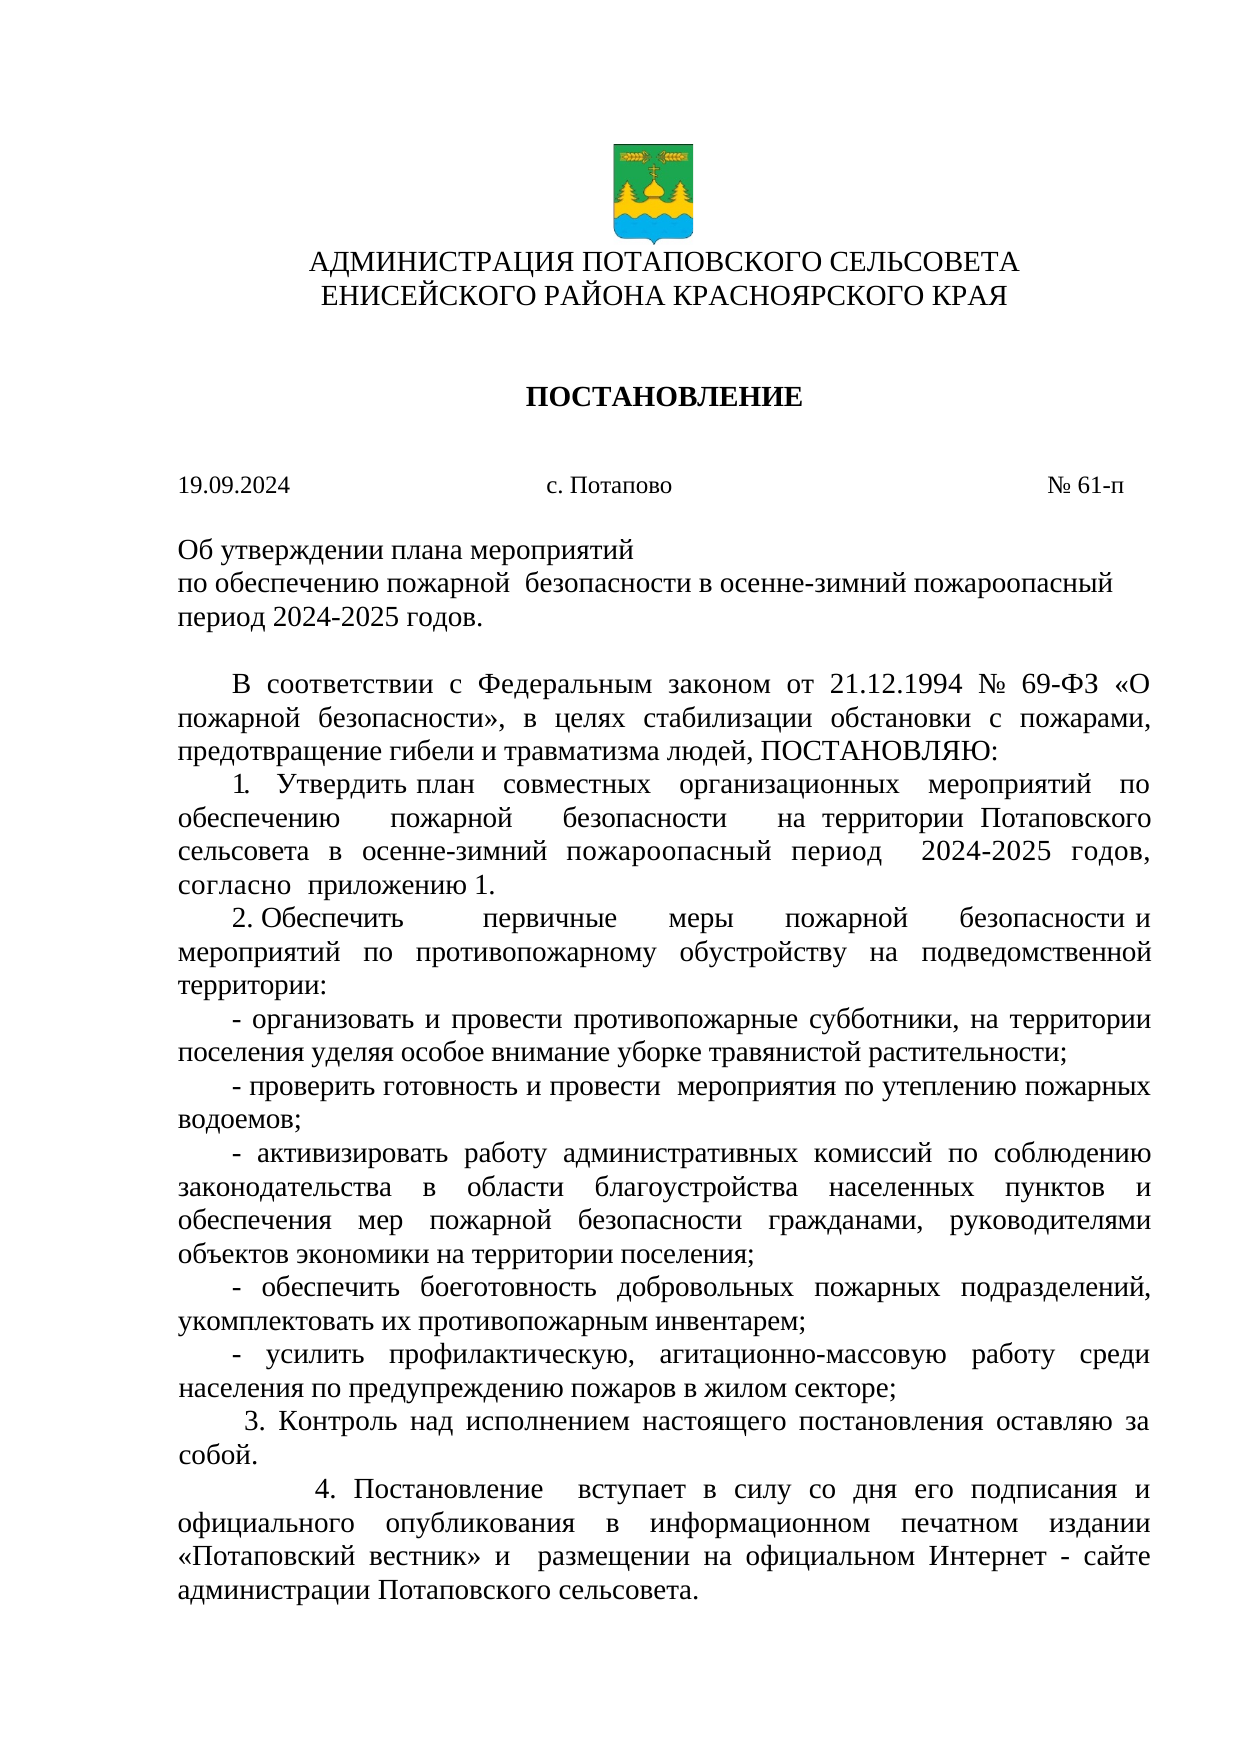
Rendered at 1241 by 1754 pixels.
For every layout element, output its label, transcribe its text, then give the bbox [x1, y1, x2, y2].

text В соответствии с Федеральным законом от 21.12.1994 № 69-ФЗ «О пожарной безопасности», в целях стабилизации обстановки с пожарами, предотвращение гибели и травматизма людей, ПОСТАНОВЛЯЮ: [177, 666, 1152, 767]
picture [613, 144, 694, 245]
text по обеспечению пожарной безопасности в осенне-зимний пожароопасный период 2024-2025 годов. [177, 566, 1152, 633]
text 2. Обеспечить первичные меры пожарной безопасности и мероприятий по противопожарному обустройству на подведомственной территории: [178, 901, 1152, 1002]
text АДМИНИСТРАЦИЯ ПОТАПОВСКОГО СЕЛЬСОВЕТА [177, 244, 1152, 278]
text - усилить профилактическую, агитационно-массовую работу среди населения по предупреждению пожаров в жилом секторе; [178, 1337, 1151, 1404]
text - проверить готовность и провести мероприятия по утеплению пожарных водоемов; [178, 1069, 1152, 1136]
text 19.09.2024 с. Потапово № 61-п [177, 470, 1152, 498]
text Об утверждении плана мероприятий [177, 532, 1152, 566]
text - обеспечить боеготовность добровольных пожарных подразделений, укомплектовать их противопожарным инвентарем; [178, 1270, 1152, 1337]
text - активизировать работу административных комиссий по соблюдению законодательства в области благоустройства населенных пунктов и обеспечения мер пожарной безопасности гражданами, руководителями объектов экономики на территории поселения; [178, 1136, 1152, 1270]
text 4. Постановление вступает в силу со дня его подписания и официального опубликования в информационном печатном издании «Потаповский вестник» и размещении на официальном Интернет - сайте администрации Потаповского сельсовета. [177, 1471, 1152, 1605]
text ПОСТАНОВЛЕНИЕ [177, 379, 1152, 412]
text 1. Утвердить план совместных организационных мероприятий по обеспечению пожарной безопасности на территории Потаповского сельсовета в осенне-зимний пожароопасный период 2024-2025 годов, согласно приложению 1. [178, 767, 1152, 901]
text - организовать и провести противопожарные субботники, на территории поселения уделяя особое внимание уборке травянистой растительности; [178, 1002, 1152, 1069]
text ЕНИСЕЙСКОГО РАЙОНА КРАСНОЯРСКОГО КРАЯ [177, 278, 1152, 312]
text 3. Контроль над исполнением настоящего постановления оставляю за собой. [178, 1404, 1151, 1471]
